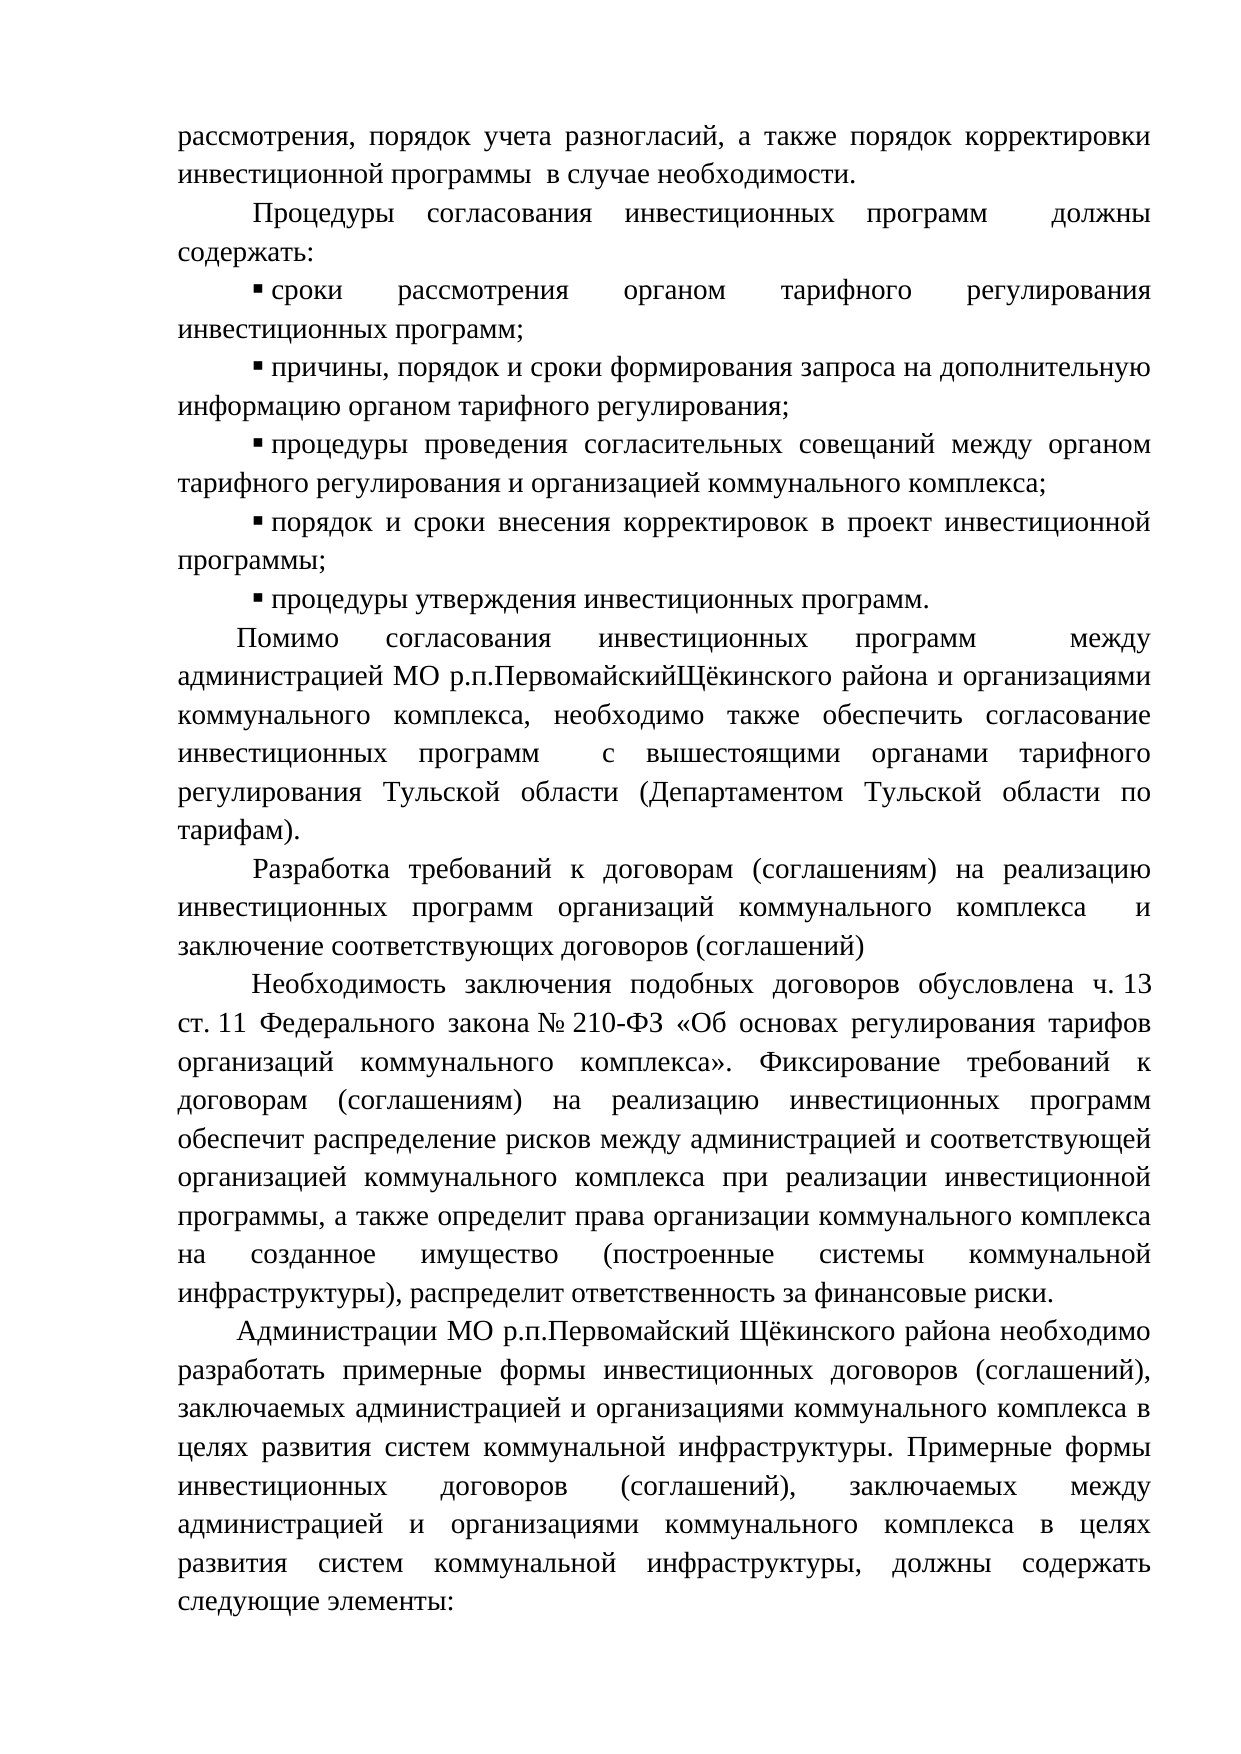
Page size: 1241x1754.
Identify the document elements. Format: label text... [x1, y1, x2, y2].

text Процедуры согласования инвестиционных программ должны содержать: [177, 195, 1152, 267]
text процедуры проведения согласительных совещаний между органом тарифного регулирования и организацией коммунального комплекса; [177, 427, 1152, 499]
text порядок и сроки внесения корректировок в проект инвестиционной программы; [177, 504, 1152, 576]
text Разработка требований к договорам (соглашениям) на реализацию инвестиционных программ организаций коммунального комплекса и заключение соответствующих договоров (соглашений) [177, 851, 1152, 962]
text Помимо согласования инвестиционных программ между администрацией МО р.п.ПервомайскийЩёкинского района и организациями коммунального комплекса, необходимо также обеспечить согласование инвестиционных программ с вышестоящими органами тарифного регулирования Тульской области (Департаментом Тульской области по тарифам). [177, 620, 1152, 846]
text Необходимость заключения подобных договоров обусловлена ч. 13 ст. 11 Федерального закона № 210-ФЗ «Об основах регулирования тарифов организаций коммунального комплекса». Фиксирование требований к договорам (соглашениям) на реализацию инвестиционных программ обеспечит распределение рисков между администрацией и соответствующей организацией коммунального комплекса при реализации инвестиционной программы, а также определит права организации коммунального комплекса на созданное имущество (построенные системы коммунальной инфраструктуры), распределит ответственность за финансовые риски. [177, 967, 1152, 1308]
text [177, 118, 1152, 190]
text причины, порядок и сроки формирования запроса на дополнительную информацию органом тарифного регулирования; [177, 349, 1152, 422]
text процедуры утверждения инвестиционных программ. [177, 581, 1152, 615]
text сроки рассмотрения органом тарифного регулирования инвестиционных программ; [177, 272, 1152, 344]
text Администрации МО р.п.Первомайский Щёкинского района необходимо разработать примерные формы инвестиционных договоров (соглашений), заключаемых администрацией и организациями коммунального комплекса в целях развития систем коммунальной инфраструктуры. Примерные формы инвестиционных договоров (соглашений), заключаемых между администрацией и организациями коммунального комплекса в целях развития систем коммунальной инфраструктуры, должны содержать следующие элементы: [177, 1313, 1152, 1617]
